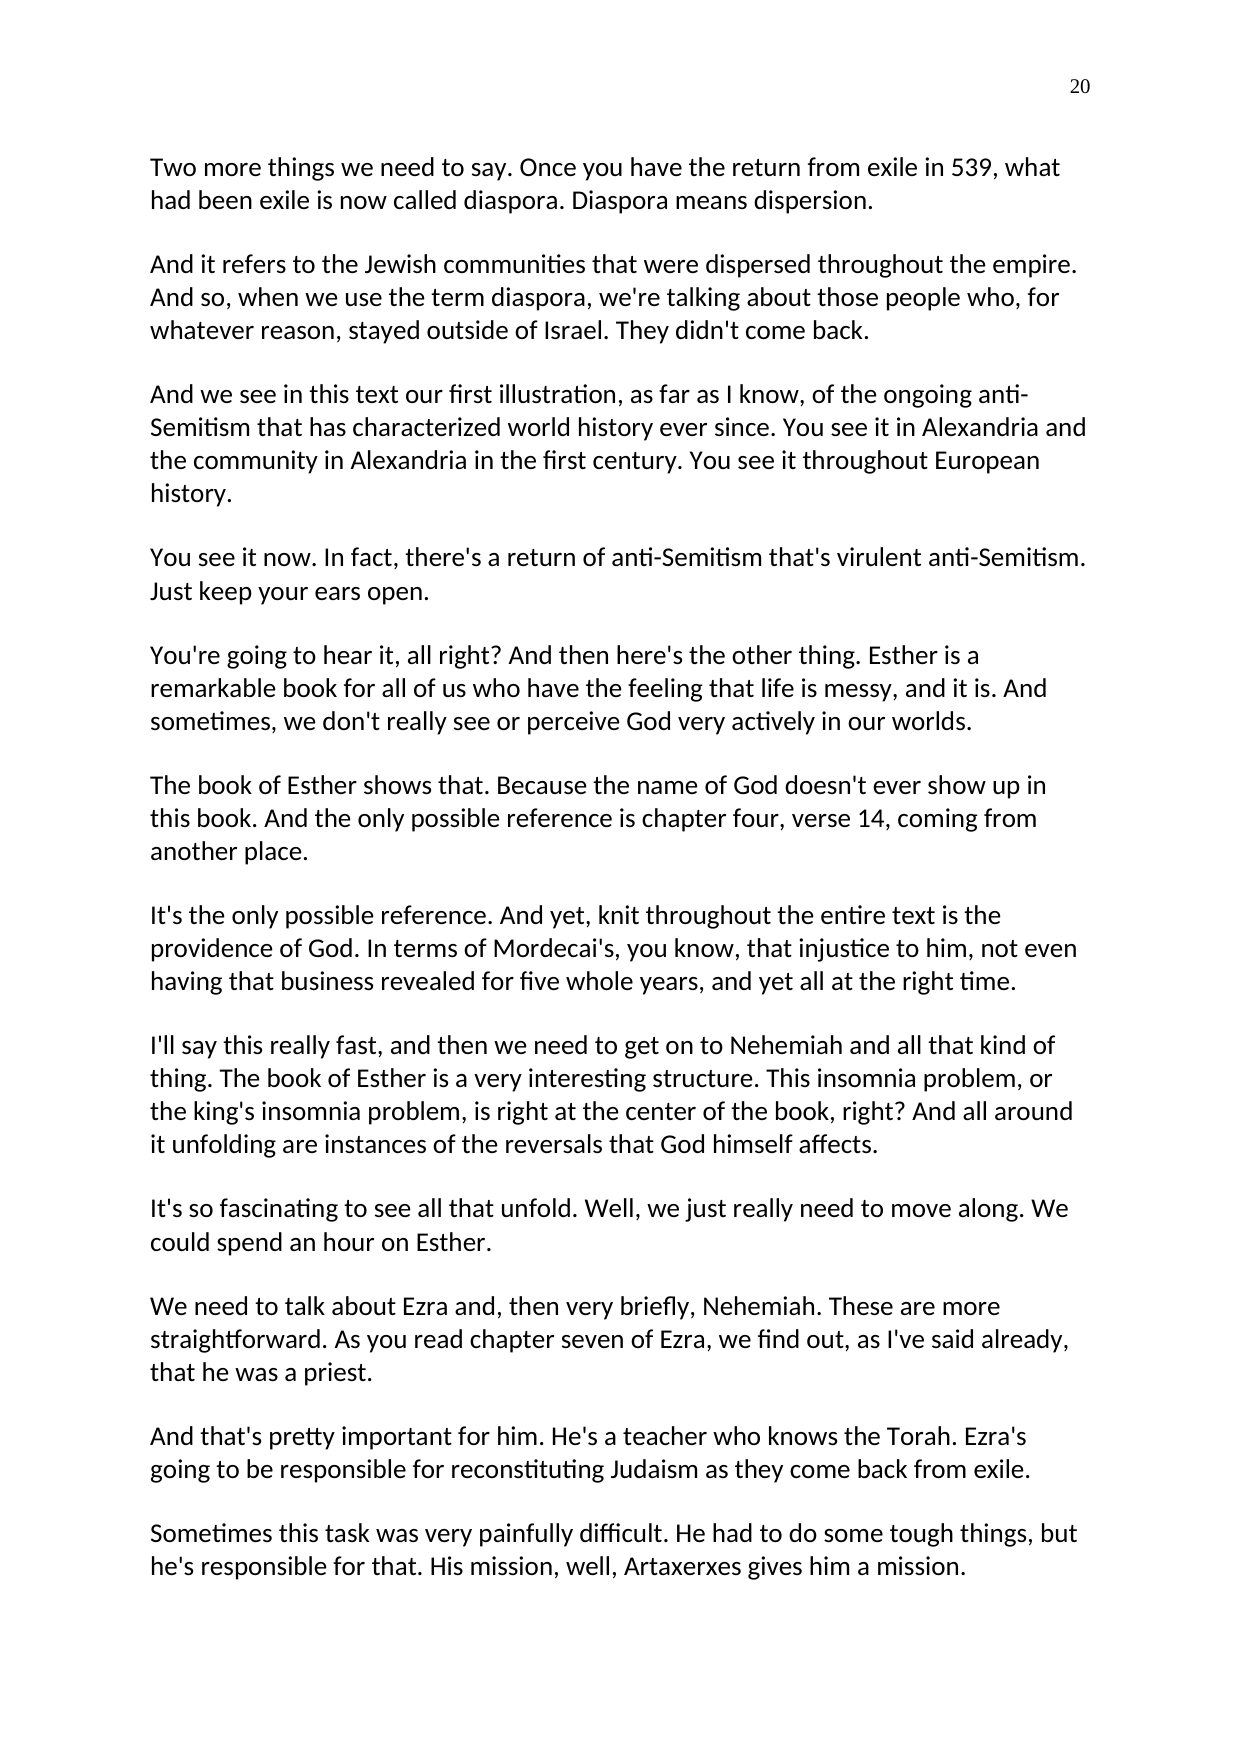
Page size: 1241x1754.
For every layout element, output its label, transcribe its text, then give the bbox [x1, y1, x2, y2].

text It's so fascinating to see all that unfold. Well, we just really need to move along. We could spend an hour on Esther. [150, 1192, 1090, 1258]
text It's the only possible reference. And yet, knit throughout the entire text is the providence of God. In terms of Mordecai's, you know, that injustice to him, not even having that business revealed for five whole years, and yet all at the right time. [150, 898, 1090, 997]
text And it refers to the Jewish communities that were dispersed throughout the empire. And so, when we use the term diaspora, we're talking about those people who, for whatever reason, stayed outside of Israel. They didn't come back. [150, 247, 1090, 346]
text You're going to hear it, all right? And then here's the other thing. Esther is a remarkable book for all of us who have the feeling that life is messy, and it is. And sometimes, we don't really see or perceive God very actively in our worlds. [150, 638, 1090, 737]
text Sometimes this task was very painfully difficult. He had to do some tough things, but he's responsible for that. His mission, well, Artaxerxes gives him a mission. [150, 1516, 1090, 1582]
text I'll say this really fast, and then we need to get on to Nehemiah and all that kind of thing. The book of Esther is a very interesting structure. This insomnia problem, or the king's insomnia problem, is right at the center of the book, right? And all around it unfolding are instances of the reversals that God himself affects. [150, 1028, 1090, 1161]
text And we see in this text our first illustration, as far as I know, of the ongoing anti-Semitism that has characterized world history ever since. You see it in Alexandria and the community in Alexandria in the first century. You see it throughout European history. [150, 377, 1090, 509]
text You see it now. In fact, there's a return of anti-Semitism that's virulent anti-Semitism. Just keep your ears open. [150, 541, 1090, 607]
text Two more things we need to say. Once you have the return from exile in 539, what had been exile is now called diaspora. Diaspora means dispersion. [150, 150, 1090, 216]
text We need to talk about Ezra and, then very briefly, Nehemiah. These are more straightforward. As you read chapter seven of Ezra, we find out, as I've said already, that he was a priest. [150, 1289, 1090, 1388]
text The book of Esther shows that. Because the name of God doesn't ever show up in this book. And the only possible reference is chapter four, verse 14, coming from another place. [150, 768, 1090, 867]
text And that's pretty important for him. He's a teacher who knows the Torah. Ezra's going to be responsible for reconstituting Judaism as they come back from exile. [150, 1419, 1090, 1485]
